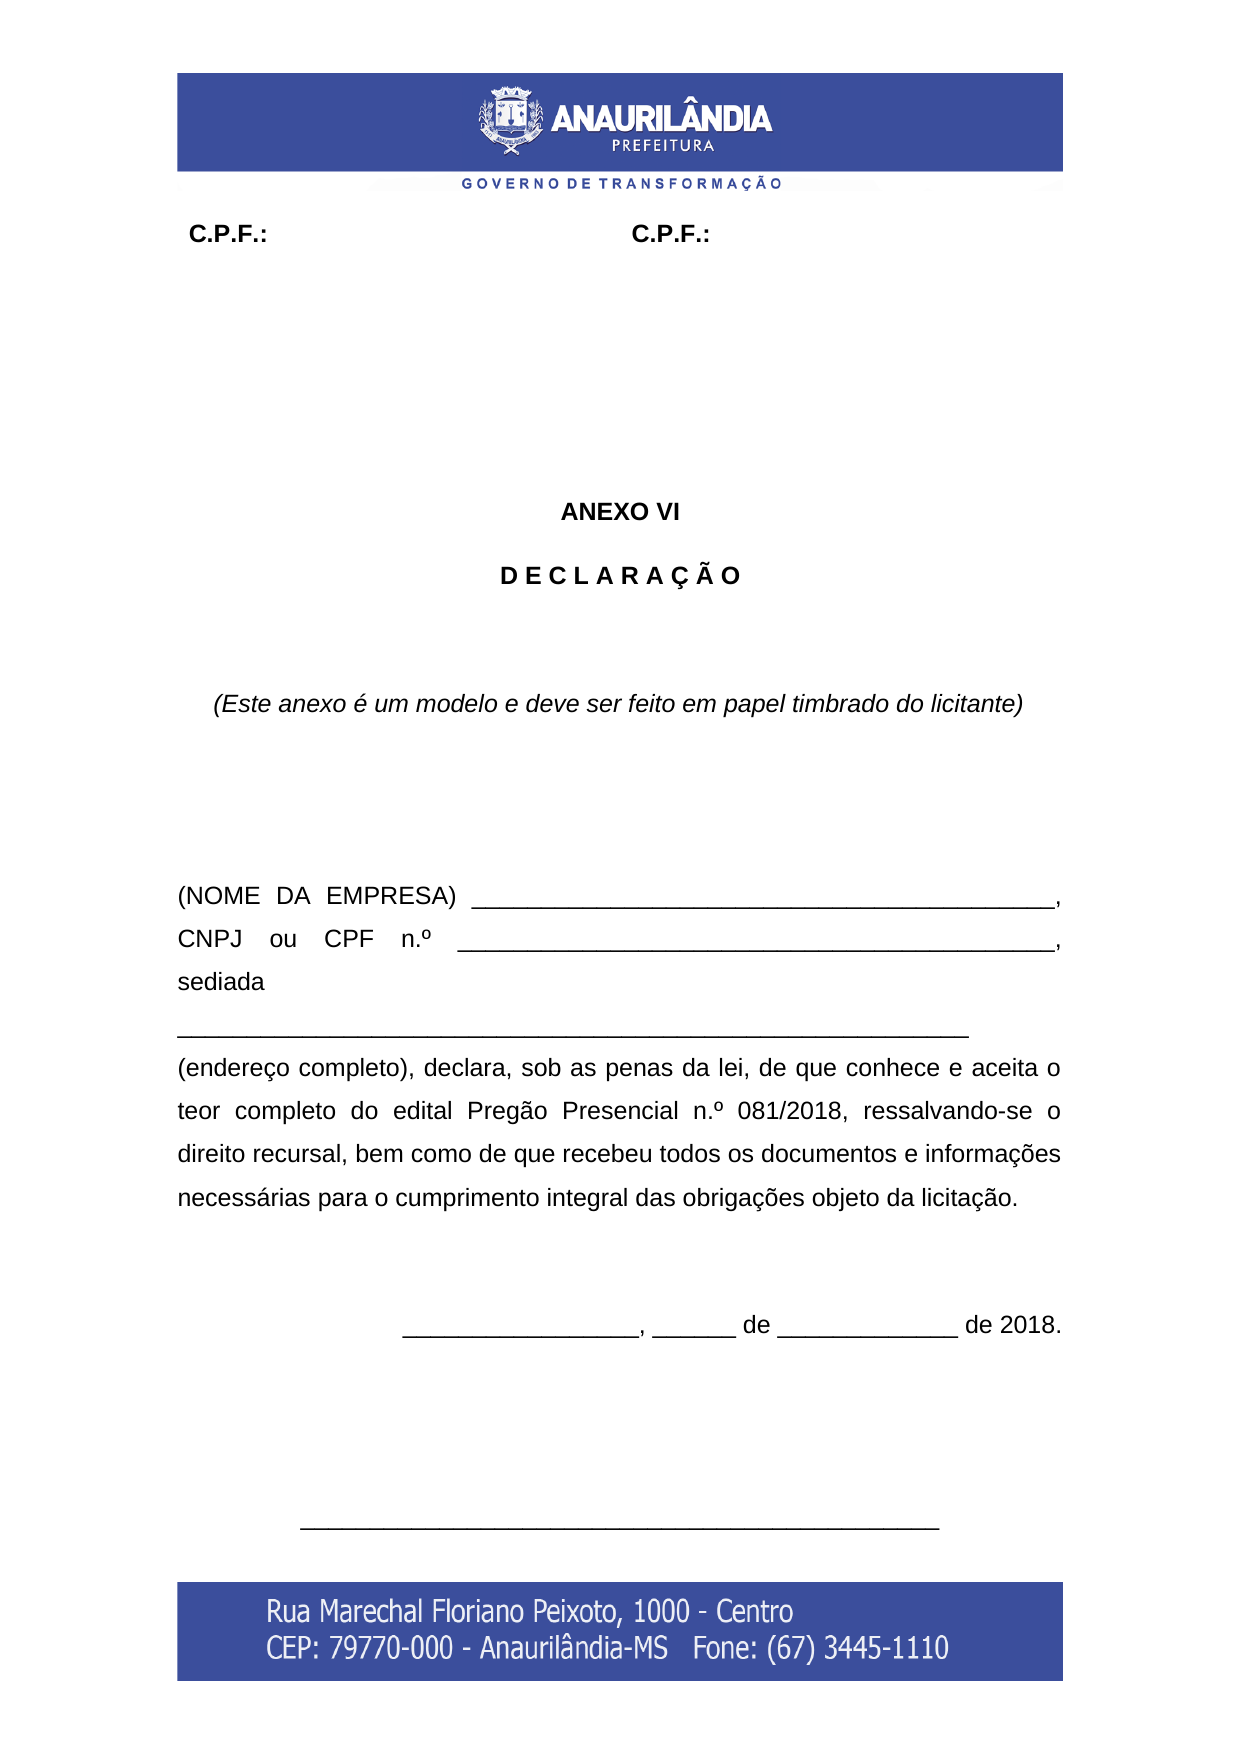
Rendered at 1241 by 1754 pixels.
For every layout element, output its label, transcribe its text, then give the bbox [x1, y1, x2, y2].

text _________________, ______ de _____________ de 2018. [177, 1311, 1063, 1339]
table_header Nome: R.G.: C.P.F.: [177, 219, 620, 248]
picture [177, 73, 1063, 191]
text (Este anexo é um modelo e deve ser feito em papel timbrado do licitante) [177, 689, 1063, 718]
table_header Nome: R.G.: C.P.F.: [620, 219, 1063, 248]
text (NOME DA EMPRESA) __________________________________________, CNPJ ou CPF n.º ___________________________________________, sediada _________________________________________________________ (endereço completo), declara, sob as penas da lei, de que conhece e aceita o teor completo do edital Pregão Presencial n.º 081/2018, ressalvando-se o direito recursal, bem como de que recebeu todos os documentos e informações necessárias para o cumprimento integral das obrigações objeto da licitação. [177, 881, 1063, 1211]
text ANEXO VI [177, 497, 1063, 526]
text D E C L A R A Ç Ã O [177, 561, 1063, 590]
picture [177, 1582, 1063, 1681]
text ______________________________________________ [177, 1502, 1063, 1531]
